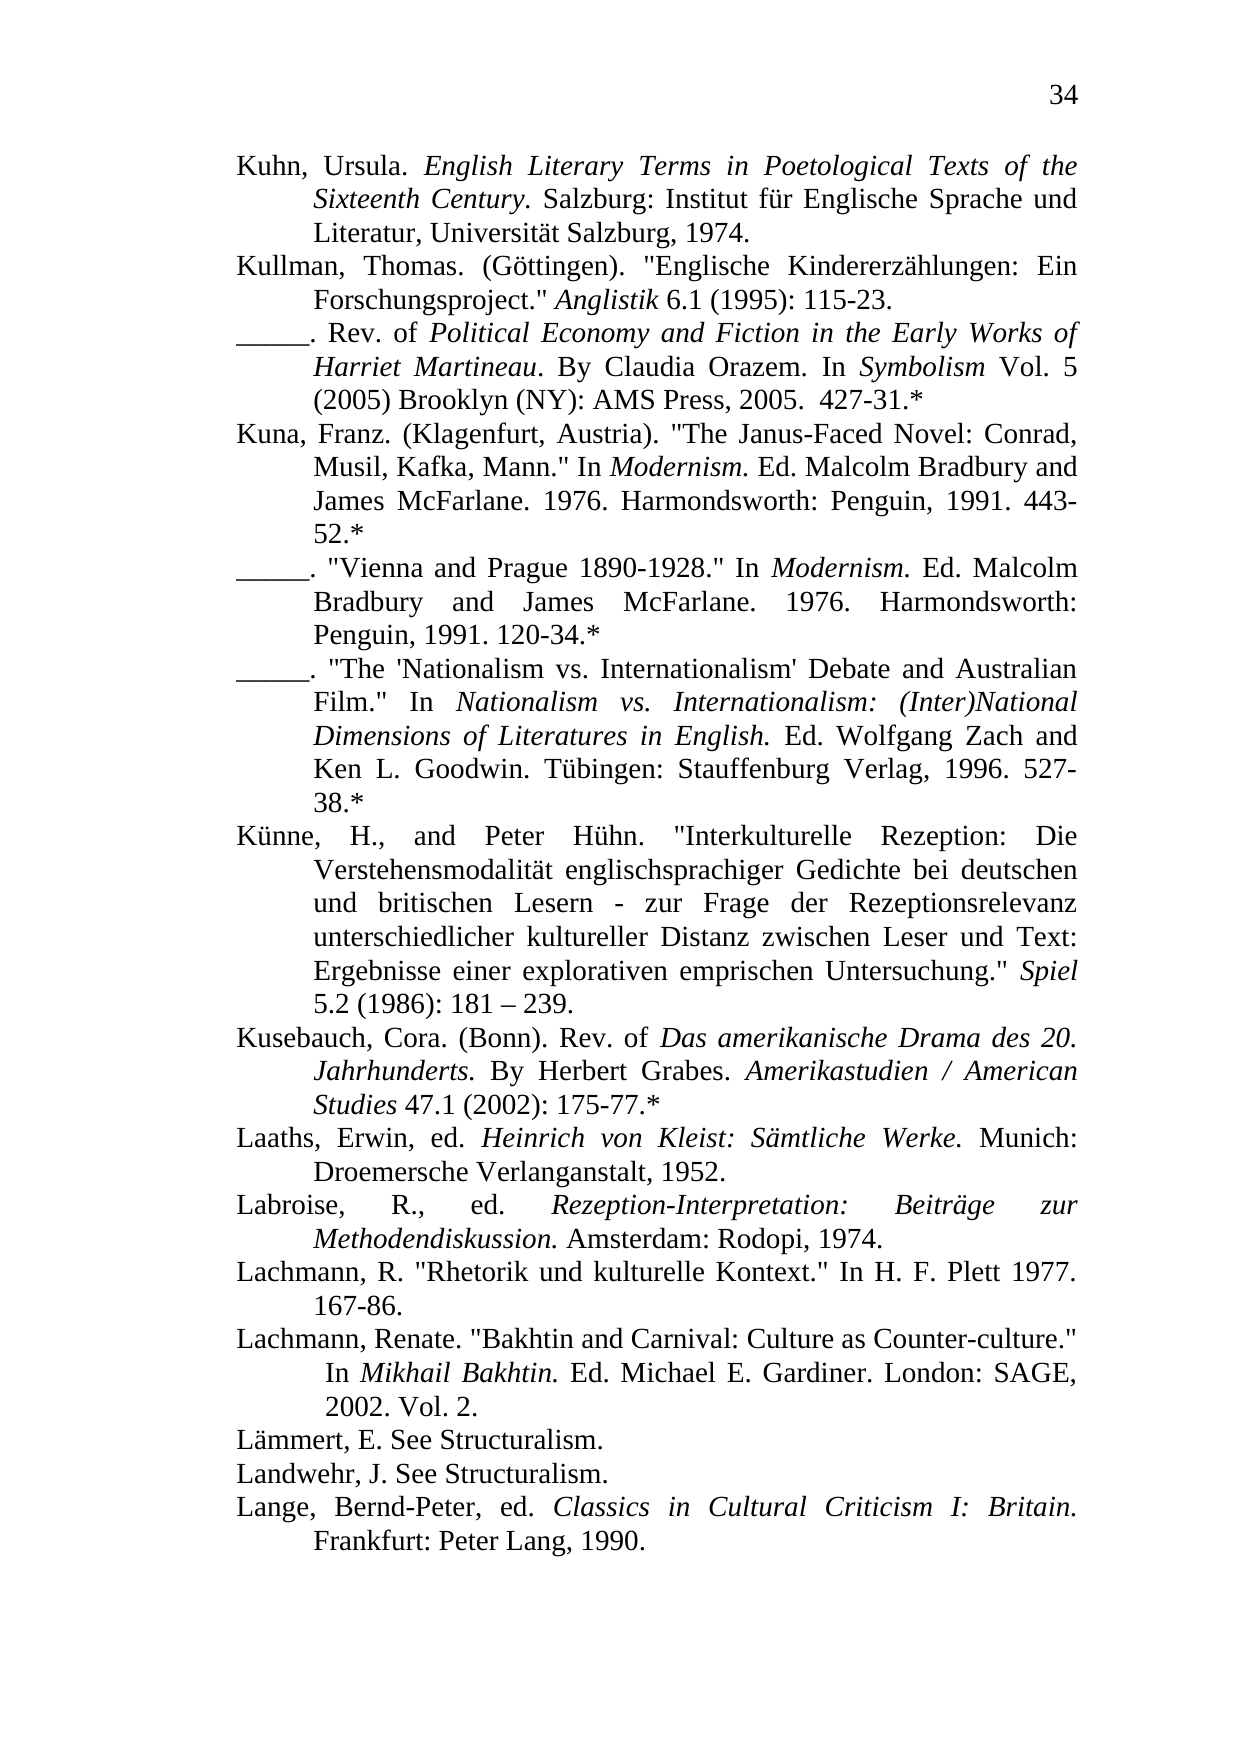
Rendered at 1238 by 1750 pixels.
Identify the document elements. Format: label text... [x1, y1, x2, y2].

text _____. Rev. of Political Economy and Fiction in the Early Works of Harriet Martineau. By Claudia Orazem. In Symbolism Vol. 5 (2005) Brooklyn (NY): AMS Press, 2005. 427-31.* [236, 315, 1078, 416]
text Lämmert, E. See Structuralism. [236, 1422, 1078, 1456]
text Kusebauch, Cora. (Bonn). Rev. of Das amerikanische Drama des 20. Jahrhunderts. By Herbert Grabes. Amerikastudien / American Studies 47.1 (2002): 175-77.* [236, 1020, 1078, 1120]
text Lange, Bernd-Peter, ed. Classics in Cultural Criticism I: Britain. Frankfurt: Peter Lang, 1990. [236, 1489, 1078, 1556]
text Kullman, Thomas. (Göttingen). "Englische Kindererzählungen: Ein Forschungsproject." Anglistik 6.1 (1995): 115-23. [236, 248, 1078, 315]
text Künne, H., and Peter Hühn. "Interkulturelle Rezeption: Die Verstehensmodalität englischsprachiger Gedichte bei deutschen und britischen Lesern - zur Frage der Rezeptionsrelevanz unterschiedlicher kultureller Distanz zwischen Leser und Text: Ergebnisse einer explorativen emprischen Untersuchung." Spiel 5.2 (1986): 181 – 239. [236, 818, 1078, 1020]
text Lachmann, R. "Rhetorik und kulturelle Kontext." In H. F. Plett 1977. 167-86. [236, 1254, 1078, 1322]
text Kuna, Franz. (Klagenfurt, Austria). "The Janus-Faced Novel: Conrad, Musil, Kafka, Mann." In Modernism. Ed. Malcolm Bradbury and James McFarlane. 1976. Harmondsworth: Penguin, 1991. 443-52.* [236, 416, 1078, 550]
text Kuhn, Ursula. English Literary Terms in Poetological Texts of the Sixteenth Century. Salzburg: Institut für Englische Sprache und Literatur, Universität Salzburg, 1974. [236, 148, 1078, 248]
text Laaths, Erwin, ed. Heinrich von Kleist: Sämtliche Werke. Munich: Droemersche Verlanganstalt, 1952. [236, 1120, 1078, 1187]
text Landwehr, J. See Structuralism. [236, 1456, 1078, 1489]
text _____. "The 'Nationalism vs. Internationalism' Debate and Australian Film." In Nationalism vs. Internationalism: (Inter)National Dimensions of Literatures in English. Ed. Wolfgang Zach and Ken L. Goodwin. Tübingen: Stauffenburg Verlag, 1996. 527-38.* [236, 651, 1078, 818]
text Lachmann, Renate. "Bakhtin and Carnival: Culture as Counter-culture." In Mikhail Bakhtin. Ed. Michael E. Gardiner. London: SAGE, 2002. Vol. 2. [236, 1322, 1078, 1422]
text Labroise, R., ed. Rezeption-Interpretation: Beiträge zur Methodendiskussion. Amsterdam: Rodopi, 1974. [236, 1187, 1078, 1254]
text _____. "Vienna and Prague 1890-1928." In Modernism. Ed. Malcolm Bradbury and James McFarlane. 1976. Harmondsworth: Penguin, 1991. 120-34.* [236, 550, 1078, 651]
